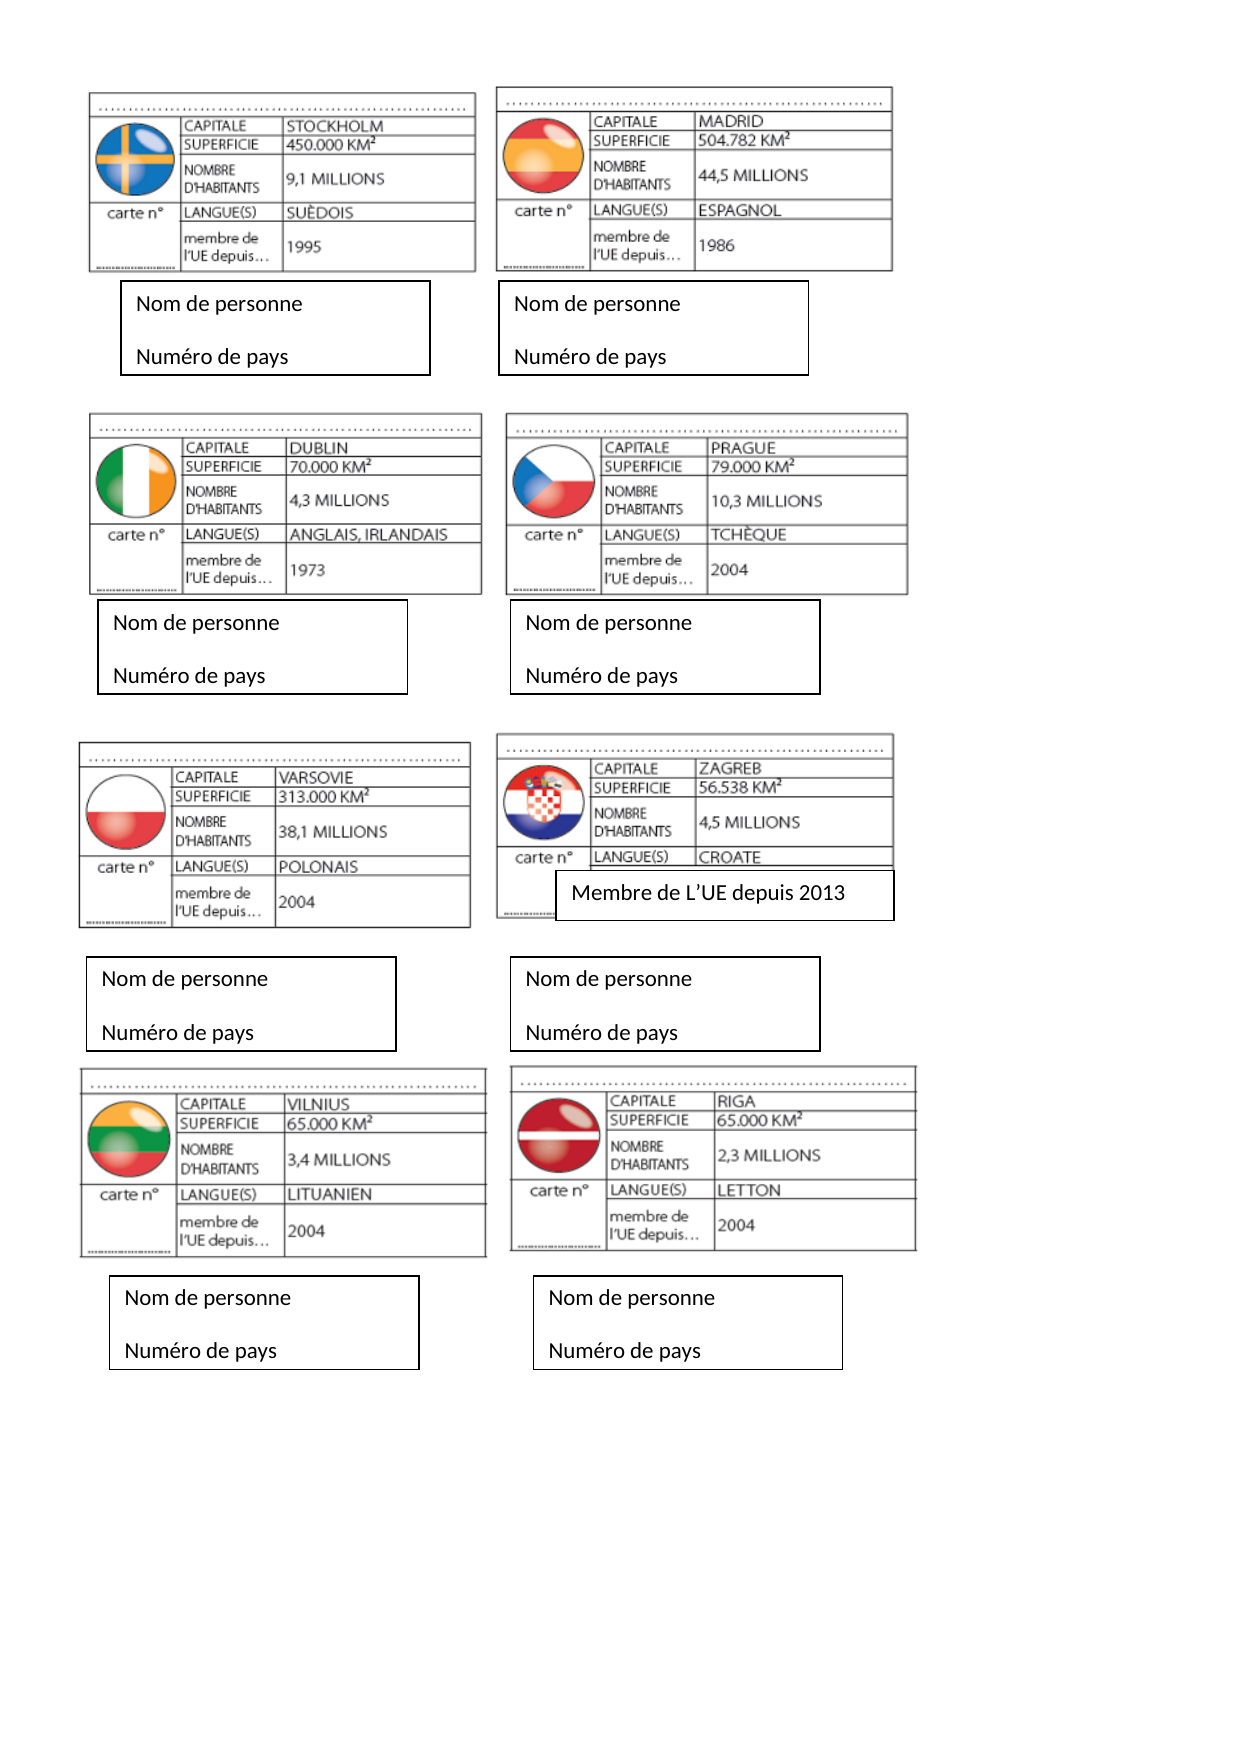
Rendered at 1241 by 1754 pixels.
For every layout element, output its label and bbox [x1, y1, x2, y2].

picture [502, 409, 914, 599]
picture [75, 738, 479, 931]
picture [75, 75, 913, 277]
picture [505, 1064, 926, 1260]
picture [494, 729, 905, 931]
picture [75, 1061, 495, 1260]
picture [75, 407, 498, 599]
